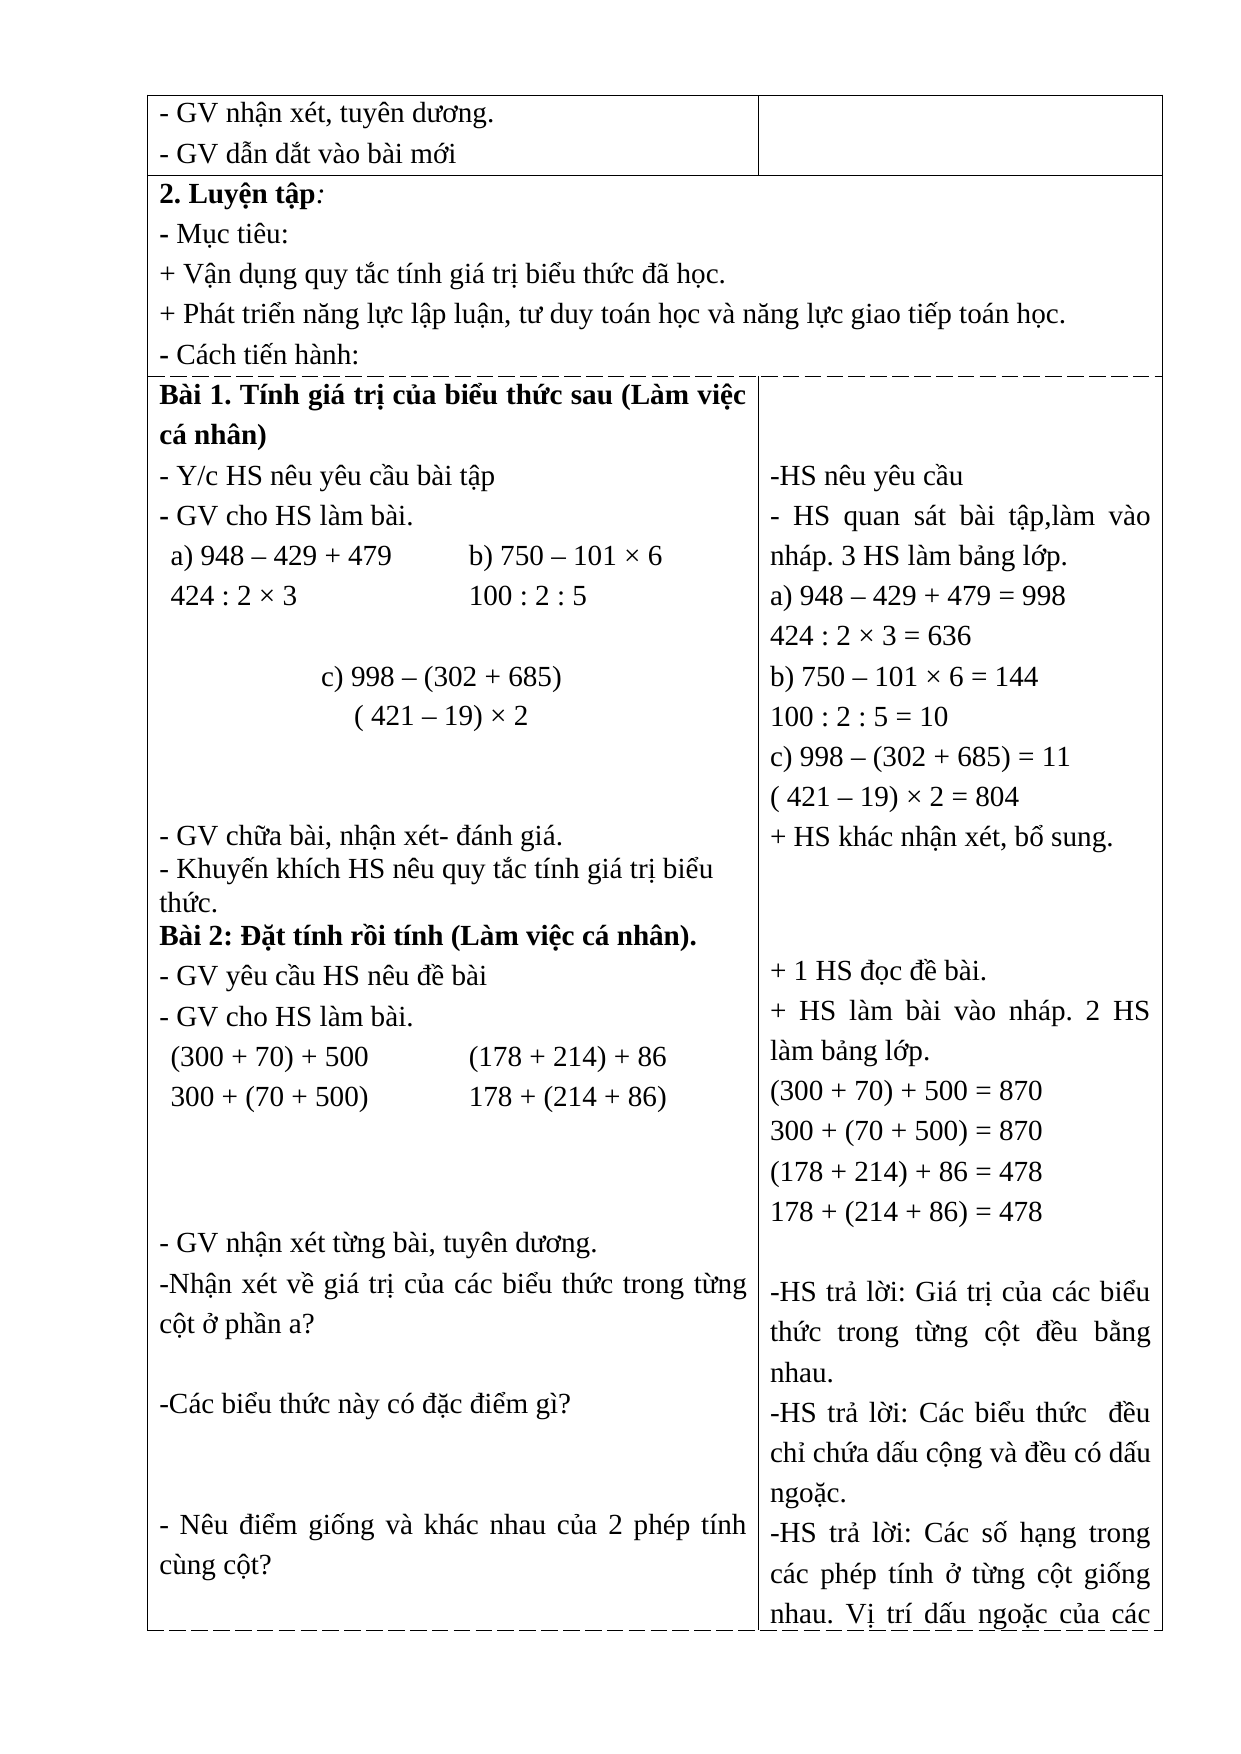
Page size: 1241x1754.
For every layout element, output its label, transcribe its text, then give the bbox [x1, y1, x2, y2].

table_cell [759, 376, 1162, 1629]
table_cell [759, 96, 1162, 175]
table_cell 2. Luyện tập: - Mục tiêu: + Vận dụng quy tắc tính giá trị biểu thức đã học. + Phát triển năng lực lập luận, tư duy toán học và năng lực giao tiếp toán học. - Cách tiến hành: [148, 176, 1162, 376]
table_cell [148, 376, 758, 1629]
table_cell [148, 96, 758, 175]
